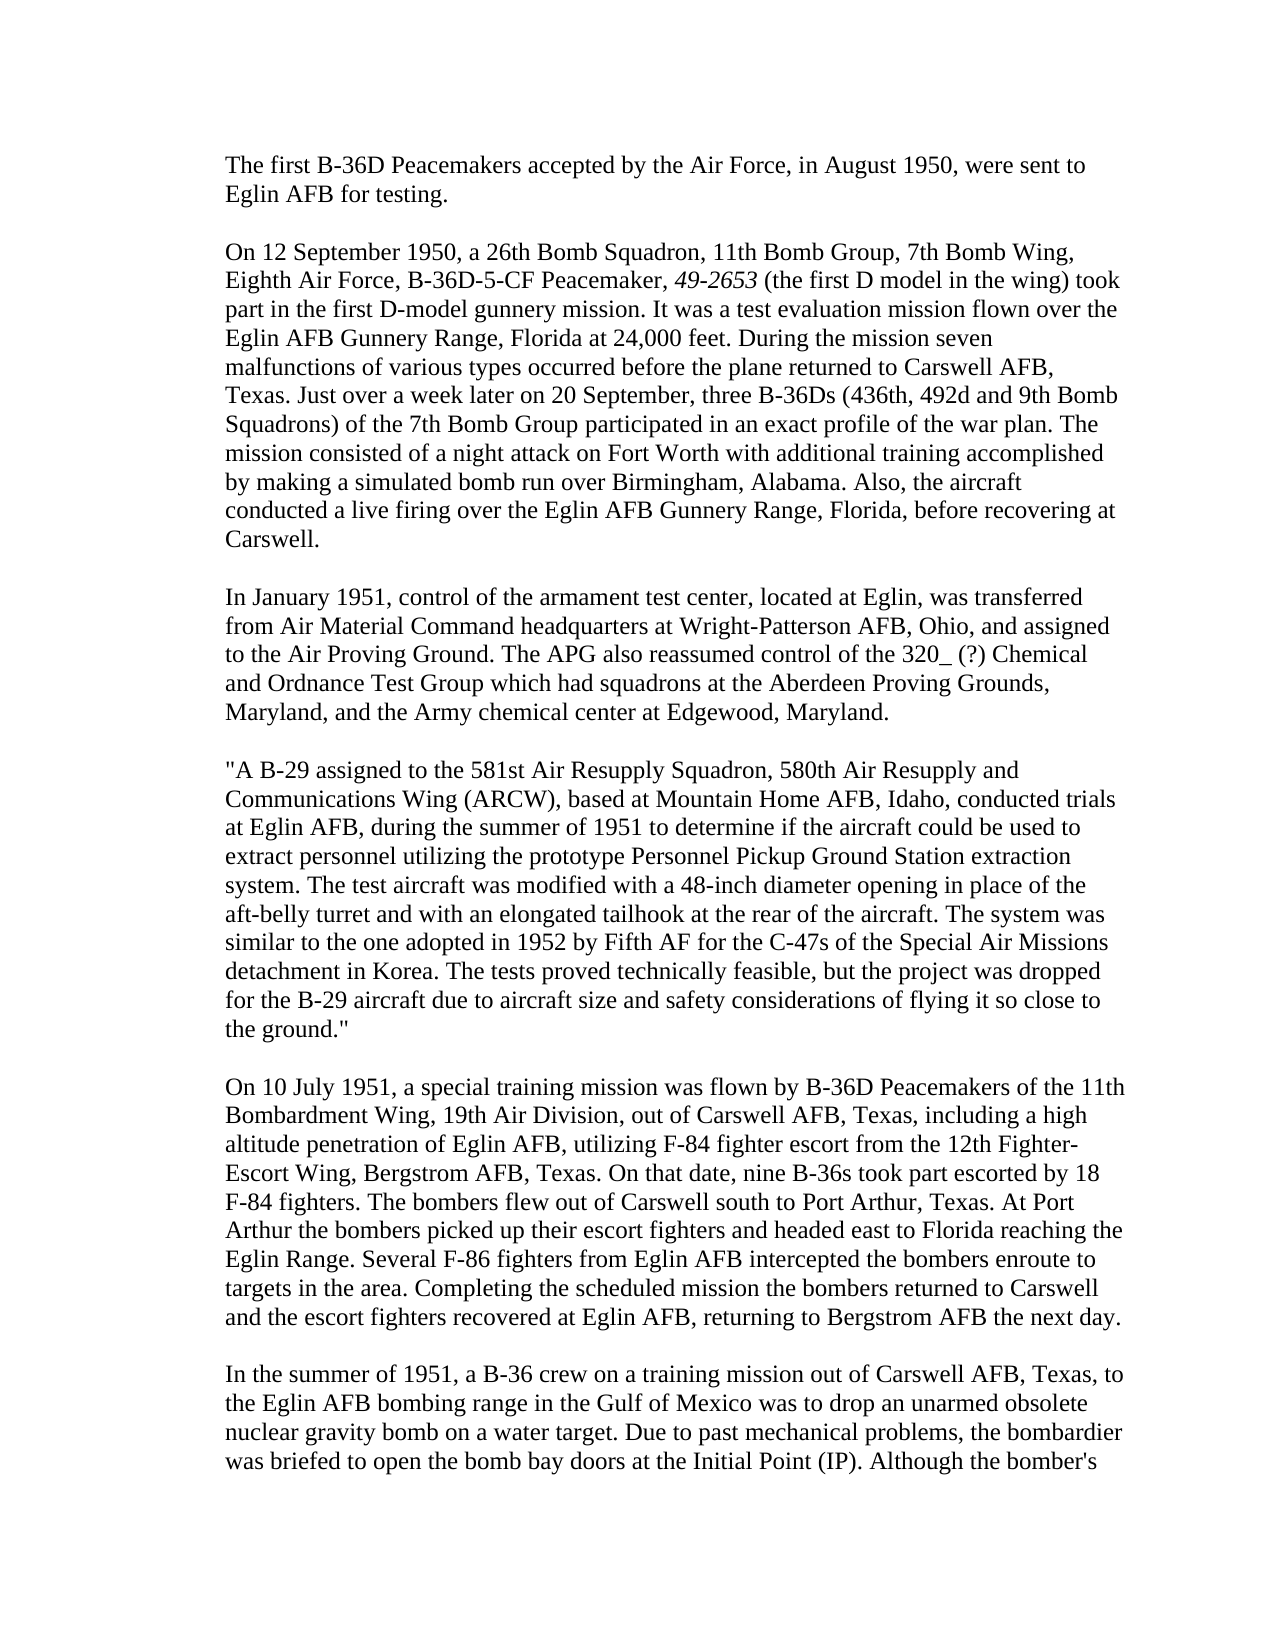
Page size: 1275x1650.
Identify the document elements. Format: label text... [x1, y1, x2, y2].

text In January 1951, control of the armament test center, located at Eglin, was transferred from Air Material Command headquarters at Wright-Patterson AFB, Ohio, and assigned to the Air Proving Ground. The APG also reassumed control of the 320_ (?) Chemical and Ordnance Test Group which had squadrons at the Aberdeen Proving Grounds, Maryland, and the Army chemical center at Edgewood, Maryland. [225, 582, 1125, 726]
text The first B-36D Peacemakers accepted by the Air Force, in August 1950, were sent to Eglin AFB for testing. [225, 150, 1125, 207]
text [225, 1359, 1125, 1474]
text "A B-29 assigned to the 581st Air Resupply Squadron, 580th Air Resupply and Communications Wing (ARCW), based at Mountain Home AFB, Idaho, conducted trials at Eglin AFB, during the summer of 1951 to determine if the aircraft could be used to extract personnel utilizing the prototype Personnel Pickup Ground Station extraction system. The test aircraft was modified with a 48-inch diameter opening in place of the aft-belly turret and with an elongated tailhook at the rear of the aircraft. The system was similar to the one adopted in 1952 by Fifth AF for the C-47s of the Special Air Missions detachment in Korea. The tests proved technically feasible, but the project was dropped for the B-29 aircraft due to aircraft size and safety considerations of flying it so close to the ground." [225, 755, 1125, 1042]
text On 12 September 1950, a 26th Bomb Squadron, 11th Bomb Group, 7th Bomb Wing, Eighth Air Force, B-36D-5-CF Peacemaker, 49-2653 (the first D model in the wing) took part in the first D-model gunnery mission. It was a test evaluation mission flown over the Eglin AFB Gunnery Range, Florida at 24,000 feet. During the mission seven malfunctions of various types occurred before the plane returned to Carswell AFB, Texas. Just over a week later on 20 September, three B-36Ds (436th, 492d and 9th Bomb Squadrons) of the 7th Bomb Group participated in an exact profile of the war plan. The mission consisted of a night attack on Fort Worth with additional training accomplished by making a simulated bomb run over Birmingham, Alabama. Also, the aircraft conducted a live firing over the Eglin AFB Gunnery Range, Florida, before recovering at Carswell. [225, 237, 1125, 553]
text On 10 July 1951, a special training mission was flown by B-36D Peacemakers of the 11th Bombardment Wing, 19th Air Division, out of Carswell AFB, Texas, including a high altitude penetration of Eglin AFB, utilizing F-84 fighter escort from the 12th Fighter-Escort Wing, Bergstrom AFB, Texas. On that date, nine B-36s took part escorted by 18 F-84 fighters. The bombers flew out of Carswell south to Port Arthur, Texas. At Port Arthur the bombers picked up their escort fighters and headed east to Florida reaching the Eglin Range. Several F-86 fighters from Eglin AFB intercepted the bombers enroute to targets in the area. Completing the scheduled mission the bombers returned to Carswell and the escort fighters recovered at Eglin AFB, returning to Bergstrom AFB the next day. [225, 1072, 1125, 1330]
